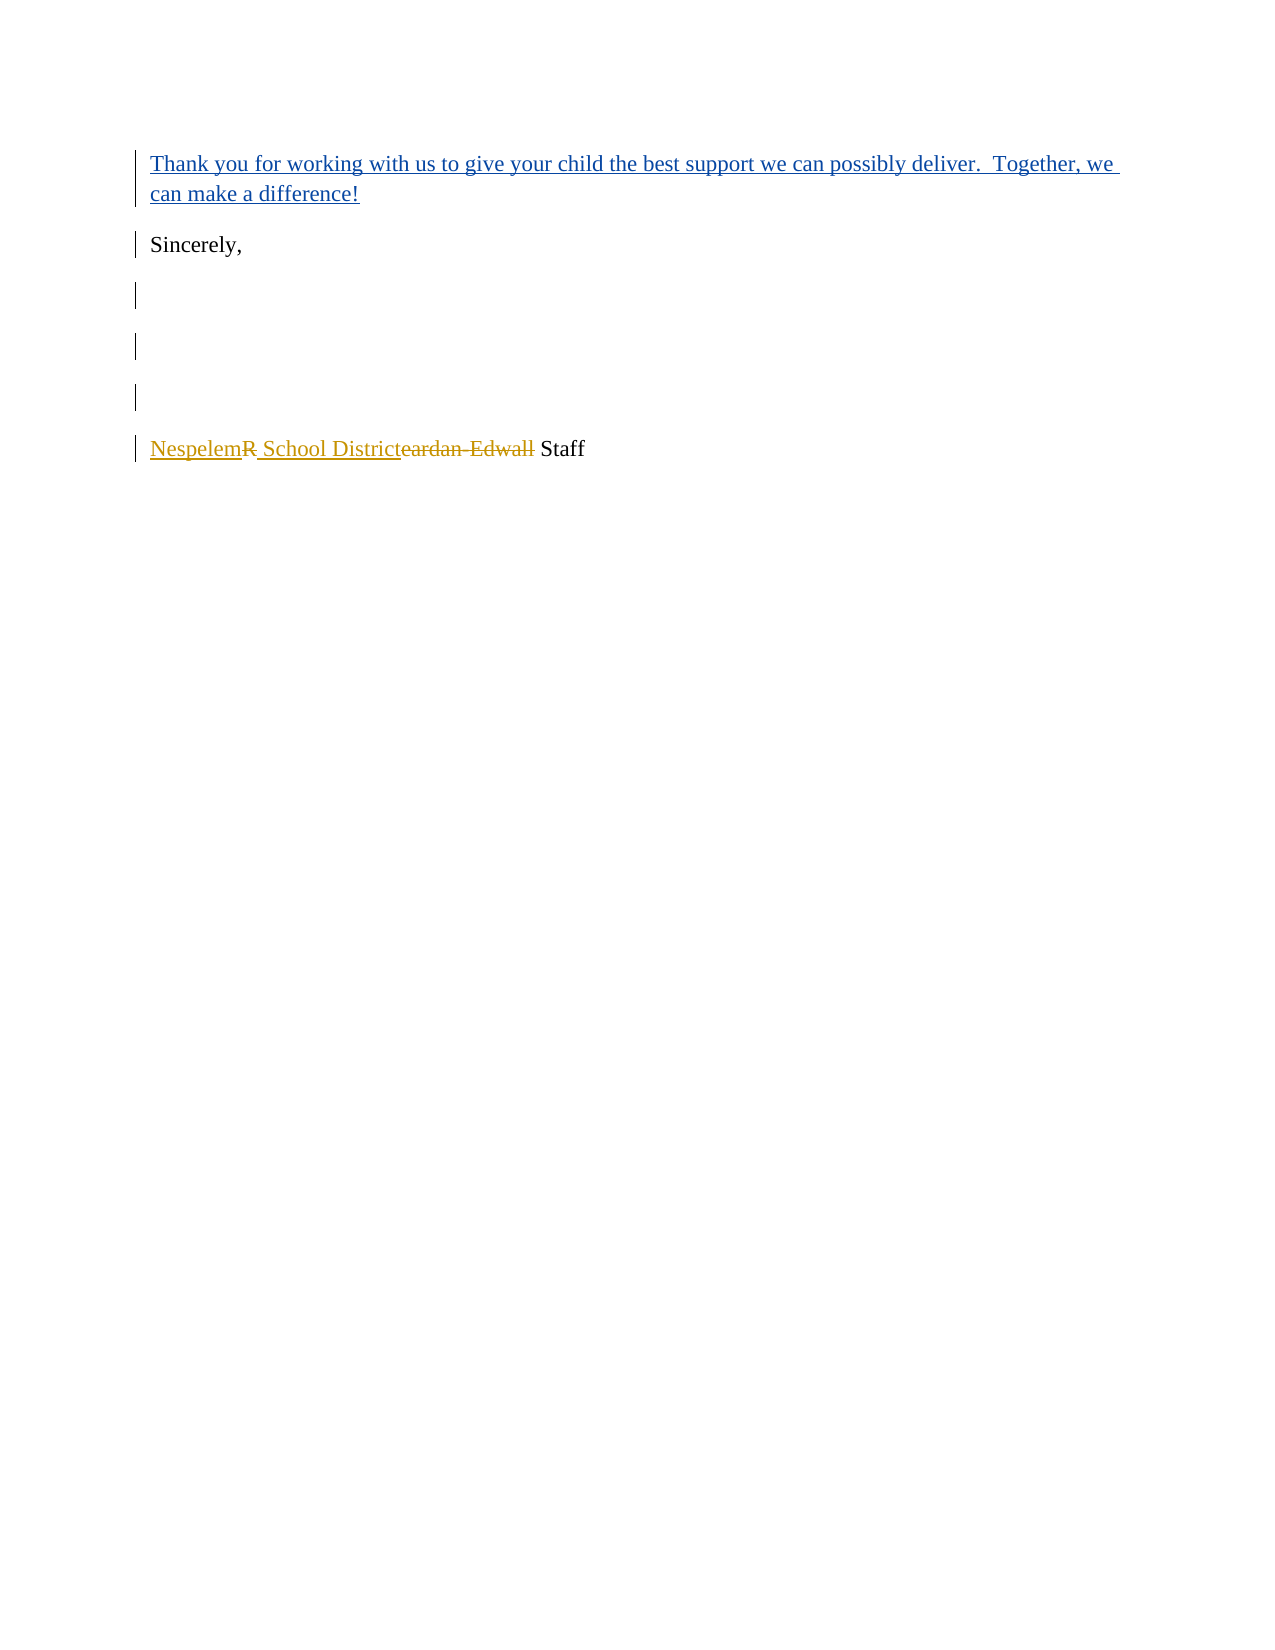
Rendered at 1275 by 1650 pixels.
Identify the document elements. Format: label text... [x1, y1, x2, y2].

text Staff [150, 435, 1125, 462]
text Sincerely, [150, 231, 1125, 258]
